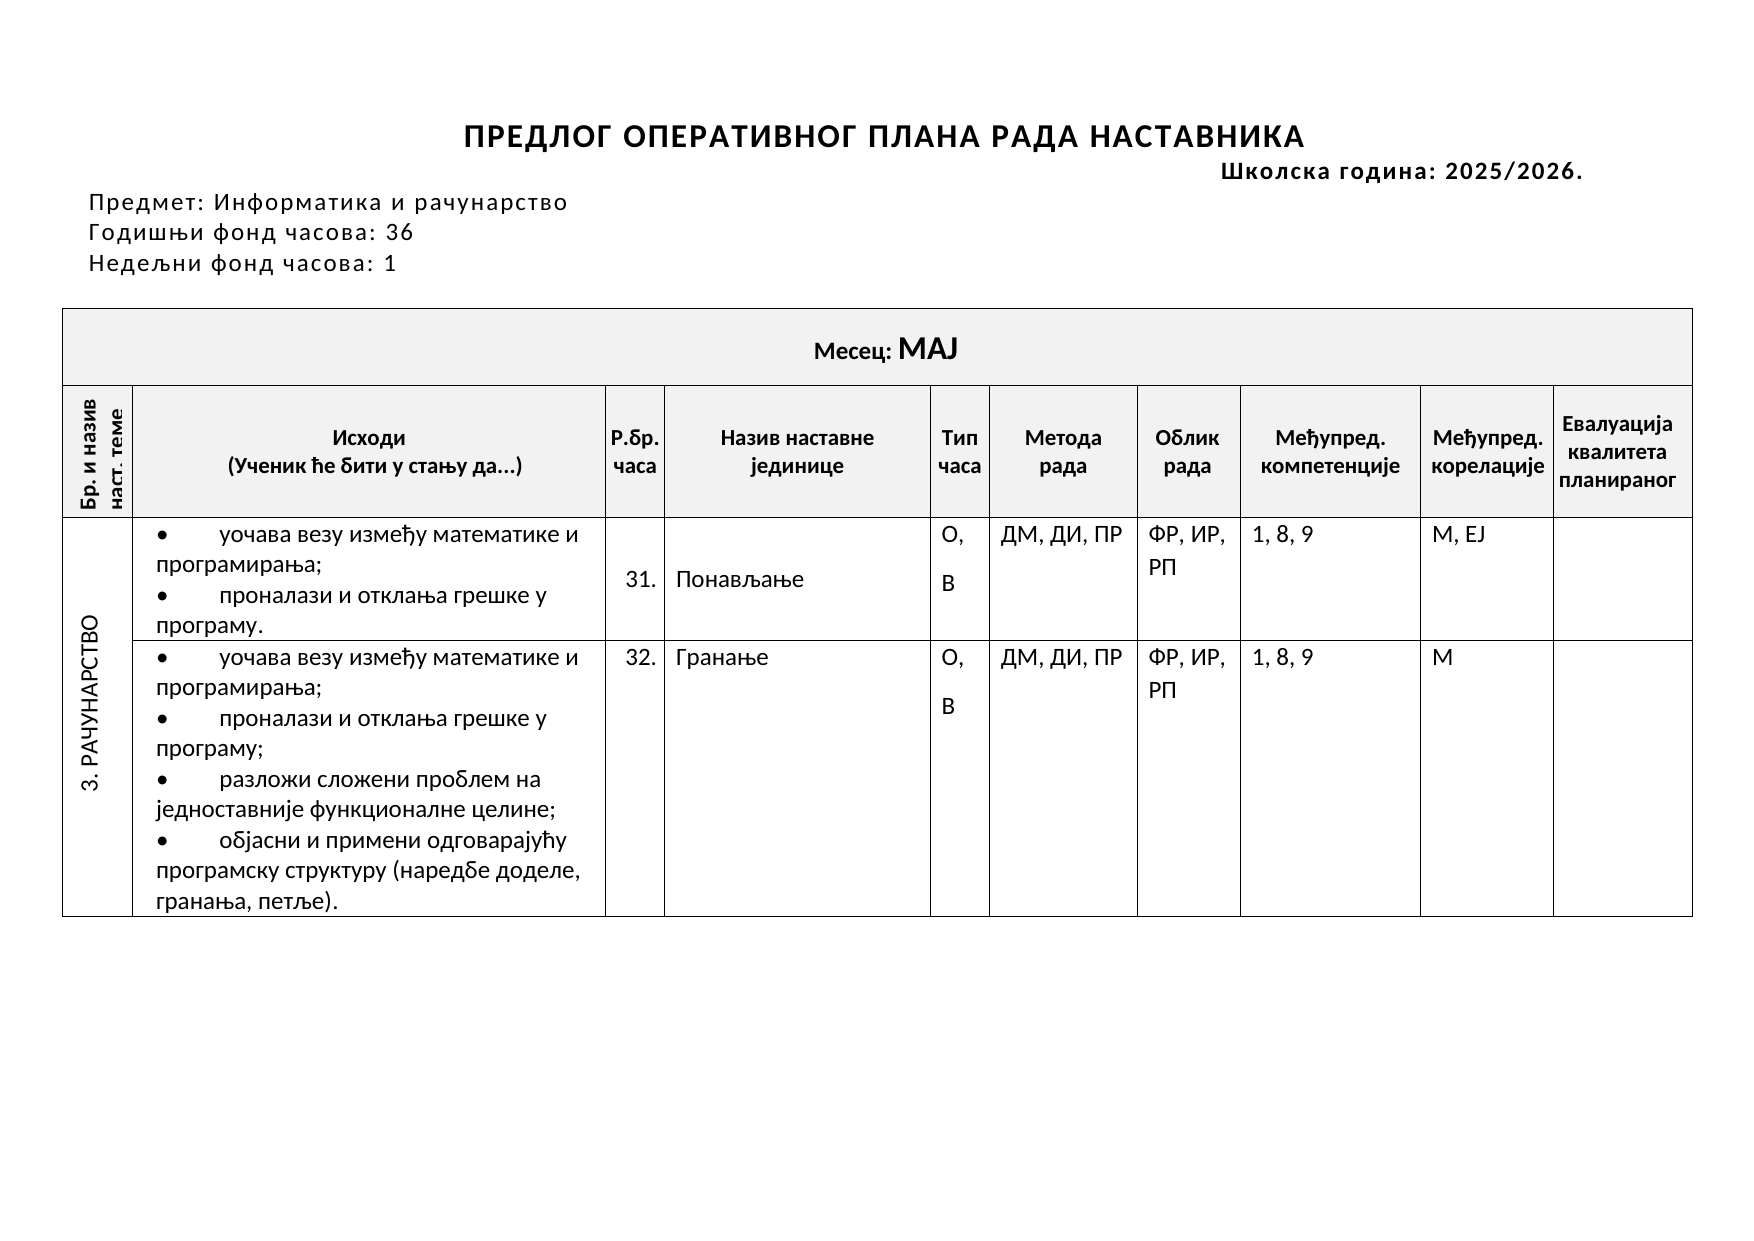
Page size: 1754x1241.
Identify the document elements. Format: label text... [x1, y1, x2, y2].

table_cell [1554, 641, 1692, 916]
table_cell ДМ, ДИ, ПР [990, 641, 1137, 916]
table_cell ФР, ИР, РП [1138, 641, 1240, 916]
table_cell Назив наставне јединице [665, 386, 930, 517]
table_cell 1, 8, 9 [1241, 518, 1420, 640]
text Годишњи фонд часова: 36 [89, 216, 1665, 247]
table_cell Евалуација квалитета планираног [1554, 386, 1692, 517]
text Недељни фонд часова: 1 [89, 247, 1665, 277]
table_header Месец: МАЈ [63, 309, 1692, 385]
table_cell ФР, ИР, РП [1138, 518, 1240, 640]
table_cell ДМ, ДИ, ПР [990, 518, 1137, 640]
table_cell Метода рада [990, 386, 1137, 517]
table_cell 31. [606, 518, 664, 640]
table_cell [1554, 518, 1692, 640]
table_cell Понављање [665, 518, 930, 640]
table_cell 32. [606, 641, 664, 916]
table_cell О, В [931, 518, 989, 640]
table_cell Исходи (Ученик ће бити у стању да...) [133, 386, 605, 517]
table_cell 1, 8, 9 [1241, 641, 1420, 916]
text ПРЕДЛОГ ОПЕРАТИВНОГ ПЛАНА РАДА НАСТАВНИКА [89, 114, 1665, 155]
text Предмет: Информатика и рачунарство [89, 186, 1665, 216]
table_cell Р.бр. часа [606, 386, 664, 517]
table_cell М [1421, 641, 1553, 916]
text Школска година: 2025/2026. [1064, 155, 1665, 186]
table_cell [133, 641, 605, 916]
table_cell О, В [931, 641, 989, 916]
table_cell 3. РАЧУНАРСТВО [63, 518, 132, 916]
table_cell Облик рада [1138, 386, 1240, 517]
table_cell Бр. и назив наст. теме [63, 386, 132, 517]
table_cell Тип часа [931, 386, 989, 517]
table_cell • уочава везу између математике и програмирања; • проналази и отклања грешке у програму. [133, 518, 605, 640]
table_cell М, ЕЈ [1421, 518, 1553, 640]
table_cell Гранање [665, 641, 930, 916]
table_cell Међупред. корелације [1421, 386, 1553, 517]
table_cell Међупред. компетенције [1241, 386, 1420, 517]
